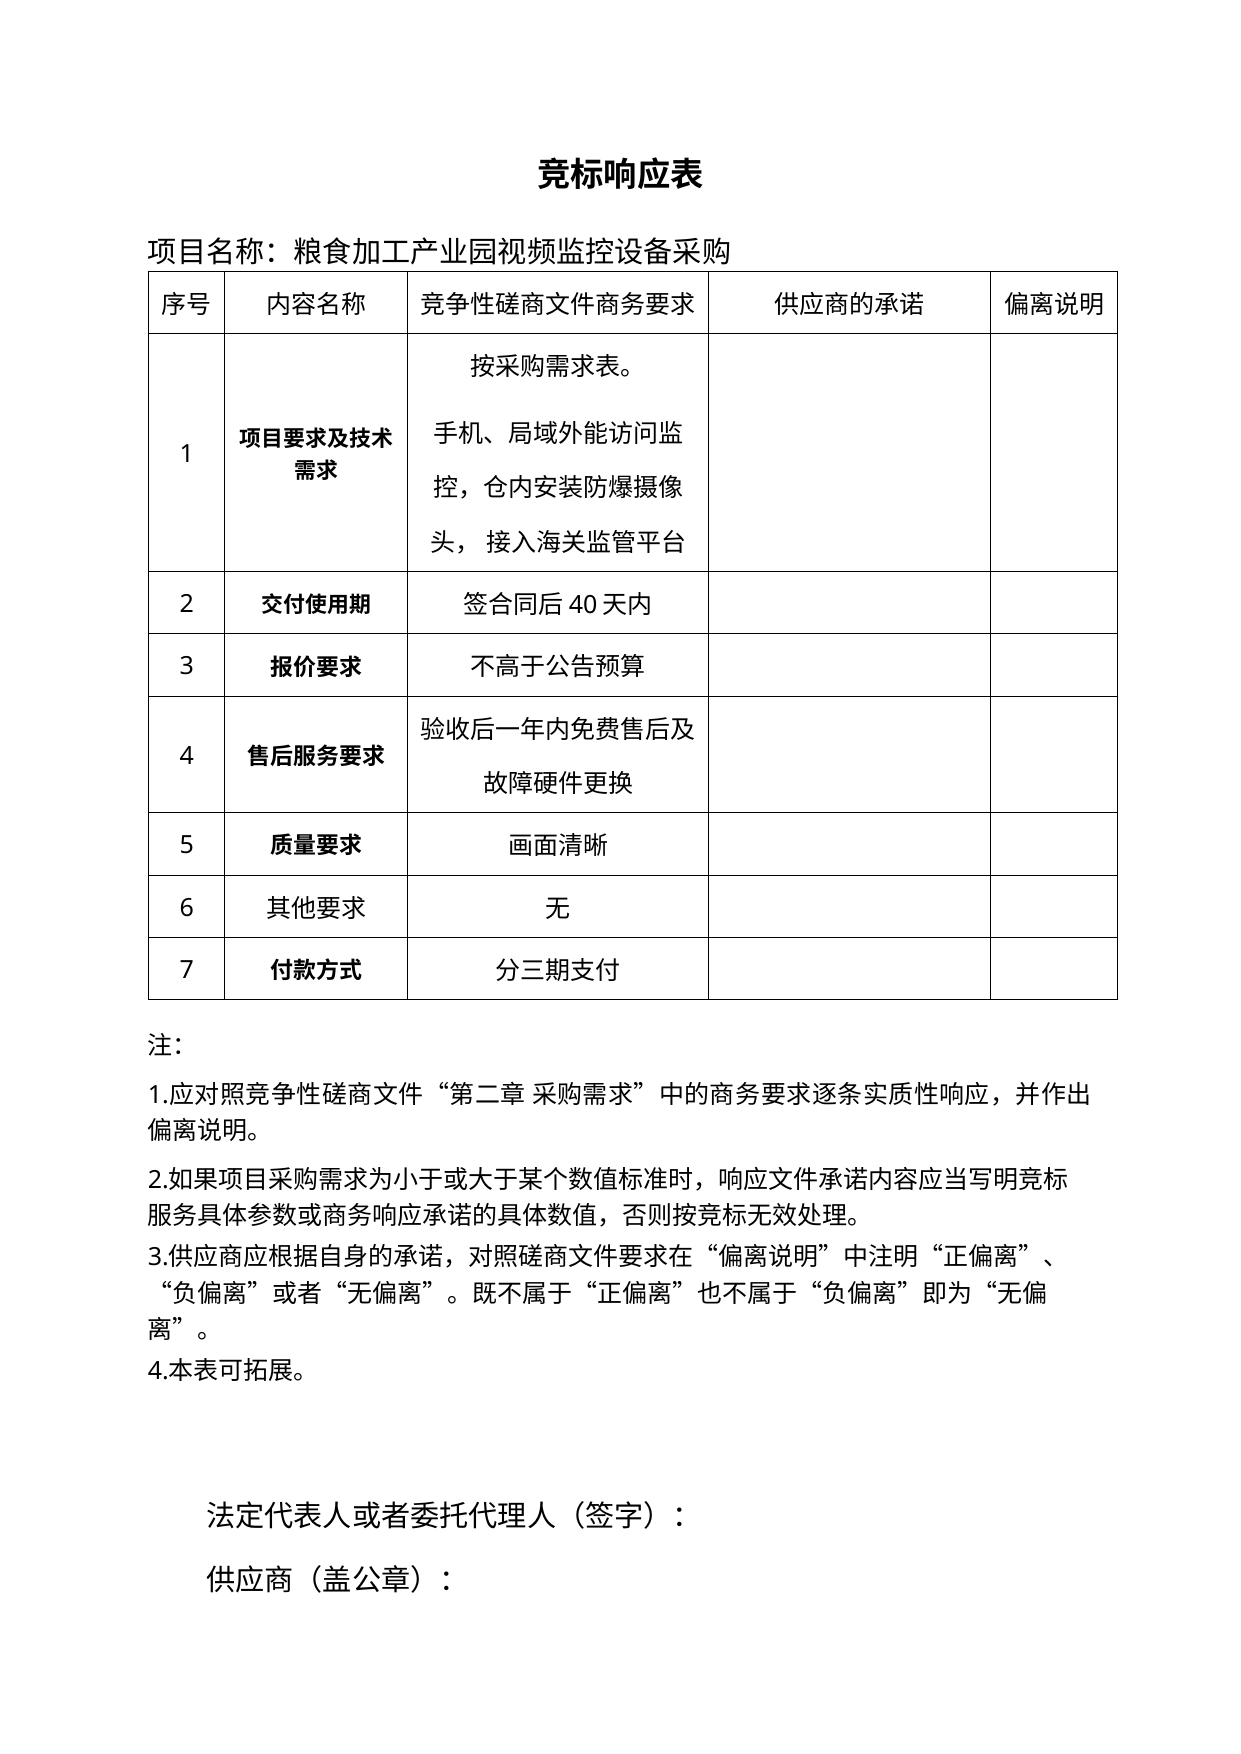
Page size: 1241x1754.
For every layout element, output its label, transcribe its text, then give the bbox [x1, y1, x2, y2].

table_cell 2 [149, 572, 224, 633]
table_cell [709, 938, 990, 999]
text 2.如果项目采购需求为小于或大于某个数值标准时，响应文件承诺内容应当写明竞标服务具体参数或商务响应承诺的具体数值，否则按竞标无效处理。 [148, 1159, 1092, 1232]
table_header 偏离说明 [991, 272, 1117, 333]
table_cell 无 [408, 876, 708, 937]
text 竞标响应表 [148, 148, 1092, 196]
table_cell [991, 813, 1117, 874]
table_cell [709, 876, 990, 937]
table_cell 画面清晰 [408, 813, 708, 874]
table_cell 质量要求 [225, 813, 407, 874]
table_cell [991, 634, 1117, 696]
table_cell [709, 634, 990, 696]
table_cell 验收后一年内免费售后及故障硬件更换 [408, 697, 708, 812]
table_header 内容名称 [225, 272, 407, 333]
table_cell [991, 876, 1117, 937]
table_cell 分三期支付 [408, 938, 708, 999]
table_cell [709, 697, 990, 812]
table_header 序号 [149, 272, 224, 333]
table_cell [991, 334, 1117, 571]
table_cell 售后服务要求 [225, 697, 407, 812]
text 3.供应商应根据自身的承诺，对照磋商文件要求在“偏离说明”中注明“正偏离”、“负偏离”或者“无偏离”。既不属于“正偏离”也不属于“负偏离”即为“无偏离”。 [148, 1237, 1092, 1346]
table_cell 不高于公告预算 [408, 634, 708, 696]
table_header 竞争性磋商文件商务要求 [408, 272, 708, 333]
table_cell [991, 572, 1117, 633]
text 法定代表人或者委托代理人（签字）： [148, 1493, 1092, 1535]
table_cell 项目要求及技术需求 [225, 334, 407, 571]
table_cell [709, 334, 990, 571]
table_cell 签合同后40天内 [408, 572, 708, 633]
table_cell [709, 813, 990, 874]
table_cell [991, 697, 1117, 812]
table_cell 报价要求 [225, 634, 407, 696]
table_cell 其他要求 [225, 876, 407, 937]
table_cell 1 [149, 334, 224, 571]
table_cell 3 [149, 634, 224, 696]
text 注： [148, 1025, 1092, 1062]
table_header 供应商的承诺 [709, 272, 990, 333]
table_cell 7 [149, 938, 224, 999]
table_cell [709, 572, 990, 633]
text 项目名称：粮食加工产业园视频监控设备采购 [148, 228, 1092, 271]
text 1.应对照竞争性磋商文件“第二章 采购需求”中的商务要求逐条实质性响应，并作出偏离说明。 [148, 1074, 1092, 1147]
table_cell 按采购需求表。 手机、局域外能访问监控，仓内安装防爆摄像头， 接入海关监管平台 [408, 334, 708, 571]
text 4.本表可拓展。 [148, 1351, 1092, 1387]
table_cell 交付使用期 [225, 572, 407, 633]
text 供应商（盖公章）： [148, 1556, 1092, 1599]
table_cell 6 [149, 876, 224, 937]
table_cell 付款方式 [225, 938, 407, 999]
table_cell 5 [149, 813, 224, 874]
table_cell 4 [149, 697, 224, 812]
table_cell [991, 938, 1117, 999]
